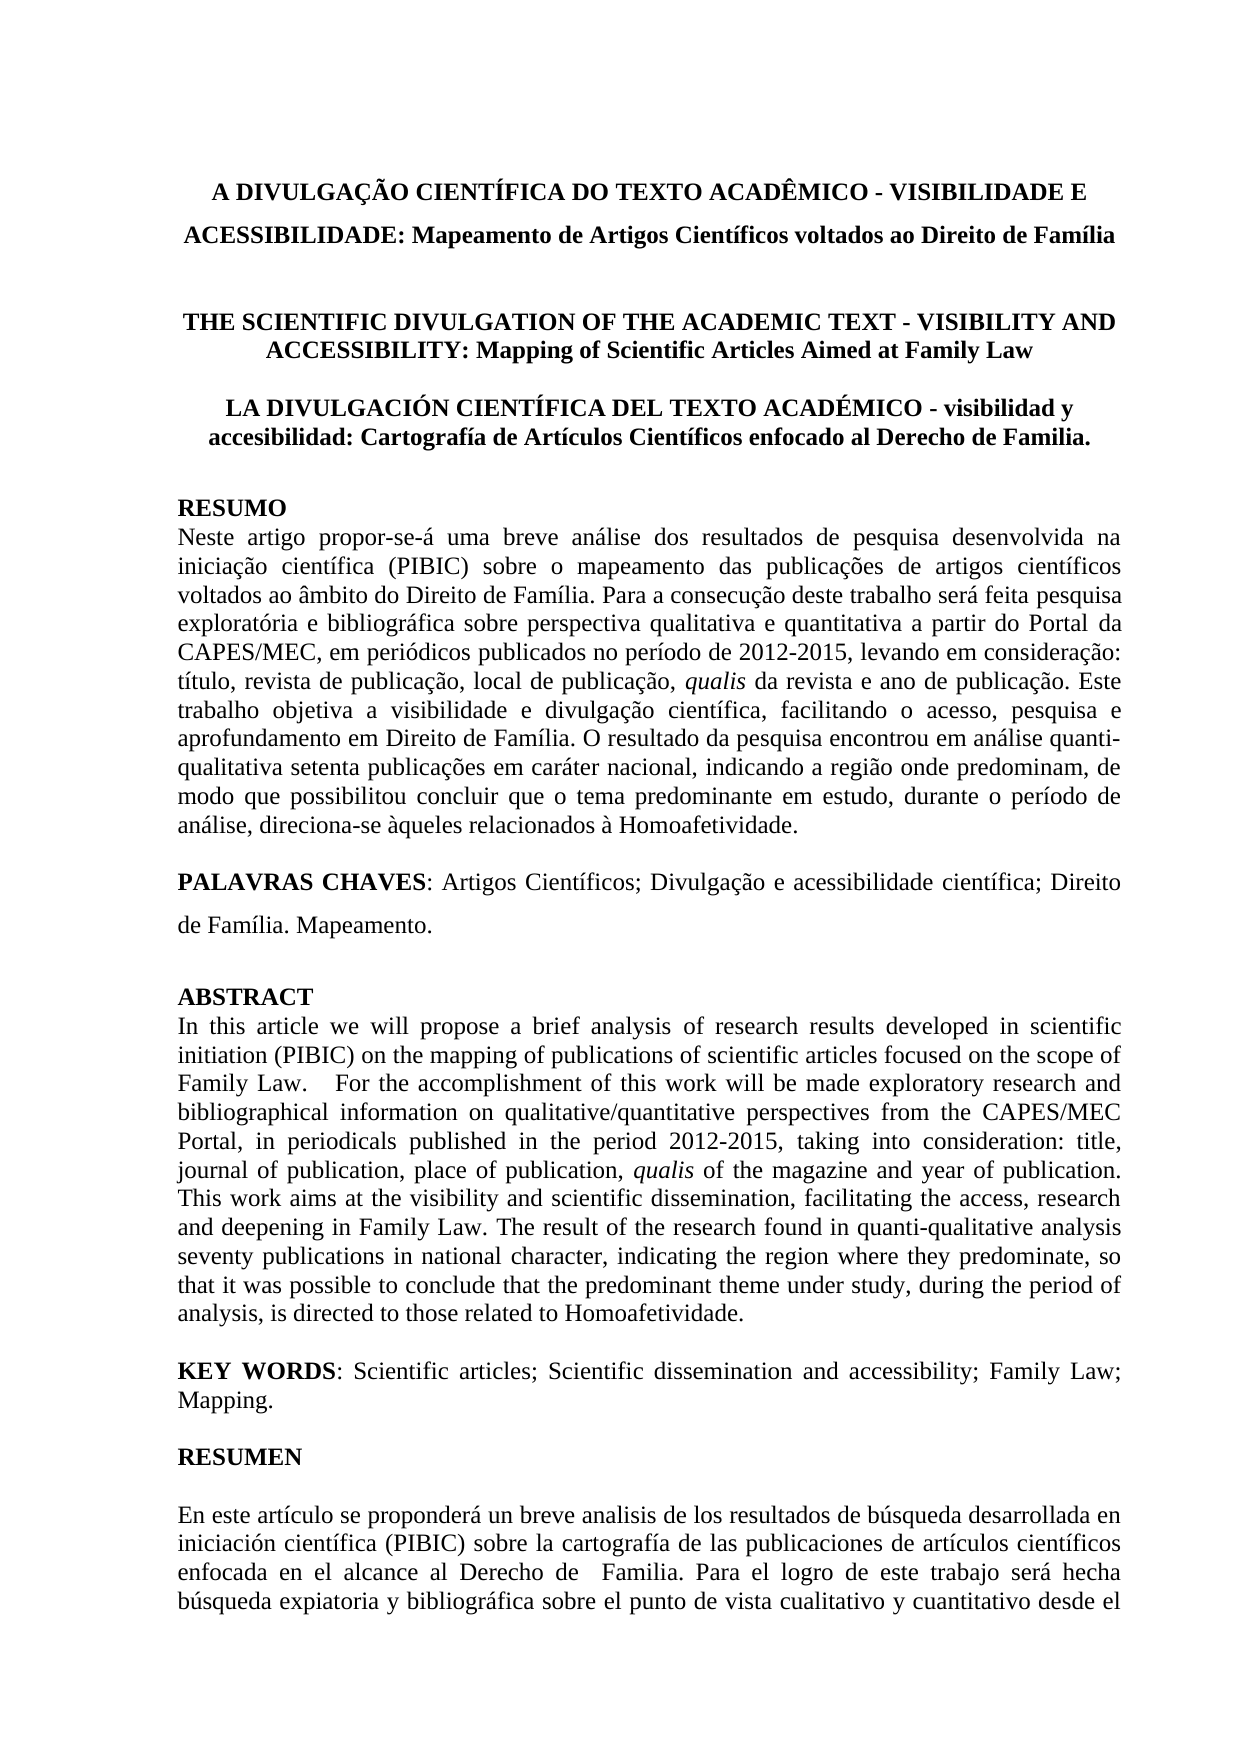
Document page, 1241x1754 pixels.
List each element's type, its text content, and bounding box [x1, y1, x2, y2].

text ABSTRACT [177, 982, 1122, 1011]
text THE SCIENTIFIC DIVULGATION OF THE ACADEMIC TEXT - VISIBILITY AND ACCESSIBILITY: Mapping of Scientific Articles Aimed at Family Law [177, 307, 1122, 364]
text RESUMEN [177, 1442, 1122, 1471]
text In this article we will propose a brief analysis of research results developed in scientific initiation (PIBIC) on the mapping of publications of scientific articles focused on the scope of Family Law. For the accomplishment of this work will be made exploratory research and bibliographical information on qualitative/quantitative perspectives from the CAPES/MEC Portal, in periodicals published in the period 2012-2015, taking into consideration: title, journal of publication, place of publication, qualis of the magazine and year of publication. This work aims at the visibility and scientific dissemination, facilitating the access, research and deepening in Family Law. The result of the research found in quanti-qualitative analysis seventy publications in national character, indicating the region where they predominate, so that it was possible to conclude that the predominant theme under study, during the period of analysis, is directed to those related to Homoafetividade. [177, 1011, 1122, 1327]
text PALAVRAS CHAVES: Artigos Científicos; Divulgação e acessibilidade científica; Direito de Família. Mapeamento. [177, 867, 1122, 939]
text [177, 1500, 1122, 1615]
text RESUMO [177, 493, 1122, 522]
text A DIVULGAÇÃO CIENTÍFICA DO TEXTO ACADÊMICO - VISIBILIDADE E ACESSIBILIDADE: Mapeamento de Artigos Científicos voltados ao Direito de Família [177, 177, 1122, 249]
text KEY WORDS: Scientific articles; Scientific dissemination and accessibility; Family Law; Mapping. [177, 1356, 1122, 1413]
text LA DIVULGACIÓN CIENTÍFICA DEL TEXTO ACADÉMICO - visibilidad y accesibilidad: Cartografía de Artículos Científicos enfocado al Derecho de Familia. [177, 393, 1122, 450]
text Neste artigo propor-se-á uma breve análise dos resultados de pesquisa desenvolvida na iniciação científica (PIBIC) sobre o mapeamento das publicações de artigos científicos voltados ao âmbito do Direito de Família. Para a consecução deste trabalho será feita pesquisa exploratória e bibliográfica sobre perspectiva qualitativa e quantitativa a partir do Portal da CAPES/MEC, em periódicos publicados no período de 2012-2015, levando em consideração: título, revista de publicação, local de publicação, qualis da revista e ano de publicação. Este trabalho objetiva a visibilidade e divulgação científica, facilitando o acesso, pesquisa e aprofundamento em Direito de Família. O resultado da pesquisa encontrou em análise quanti-qualitativa setenta publicações em caráter nacional, indicando a região onde predominam, de modo que possibilitou concluir que o tema predominante em estudo, durante o período de análise, direciona-se àqueles relacionados à Homoafetividade. [177, 522, 1122, 838]
